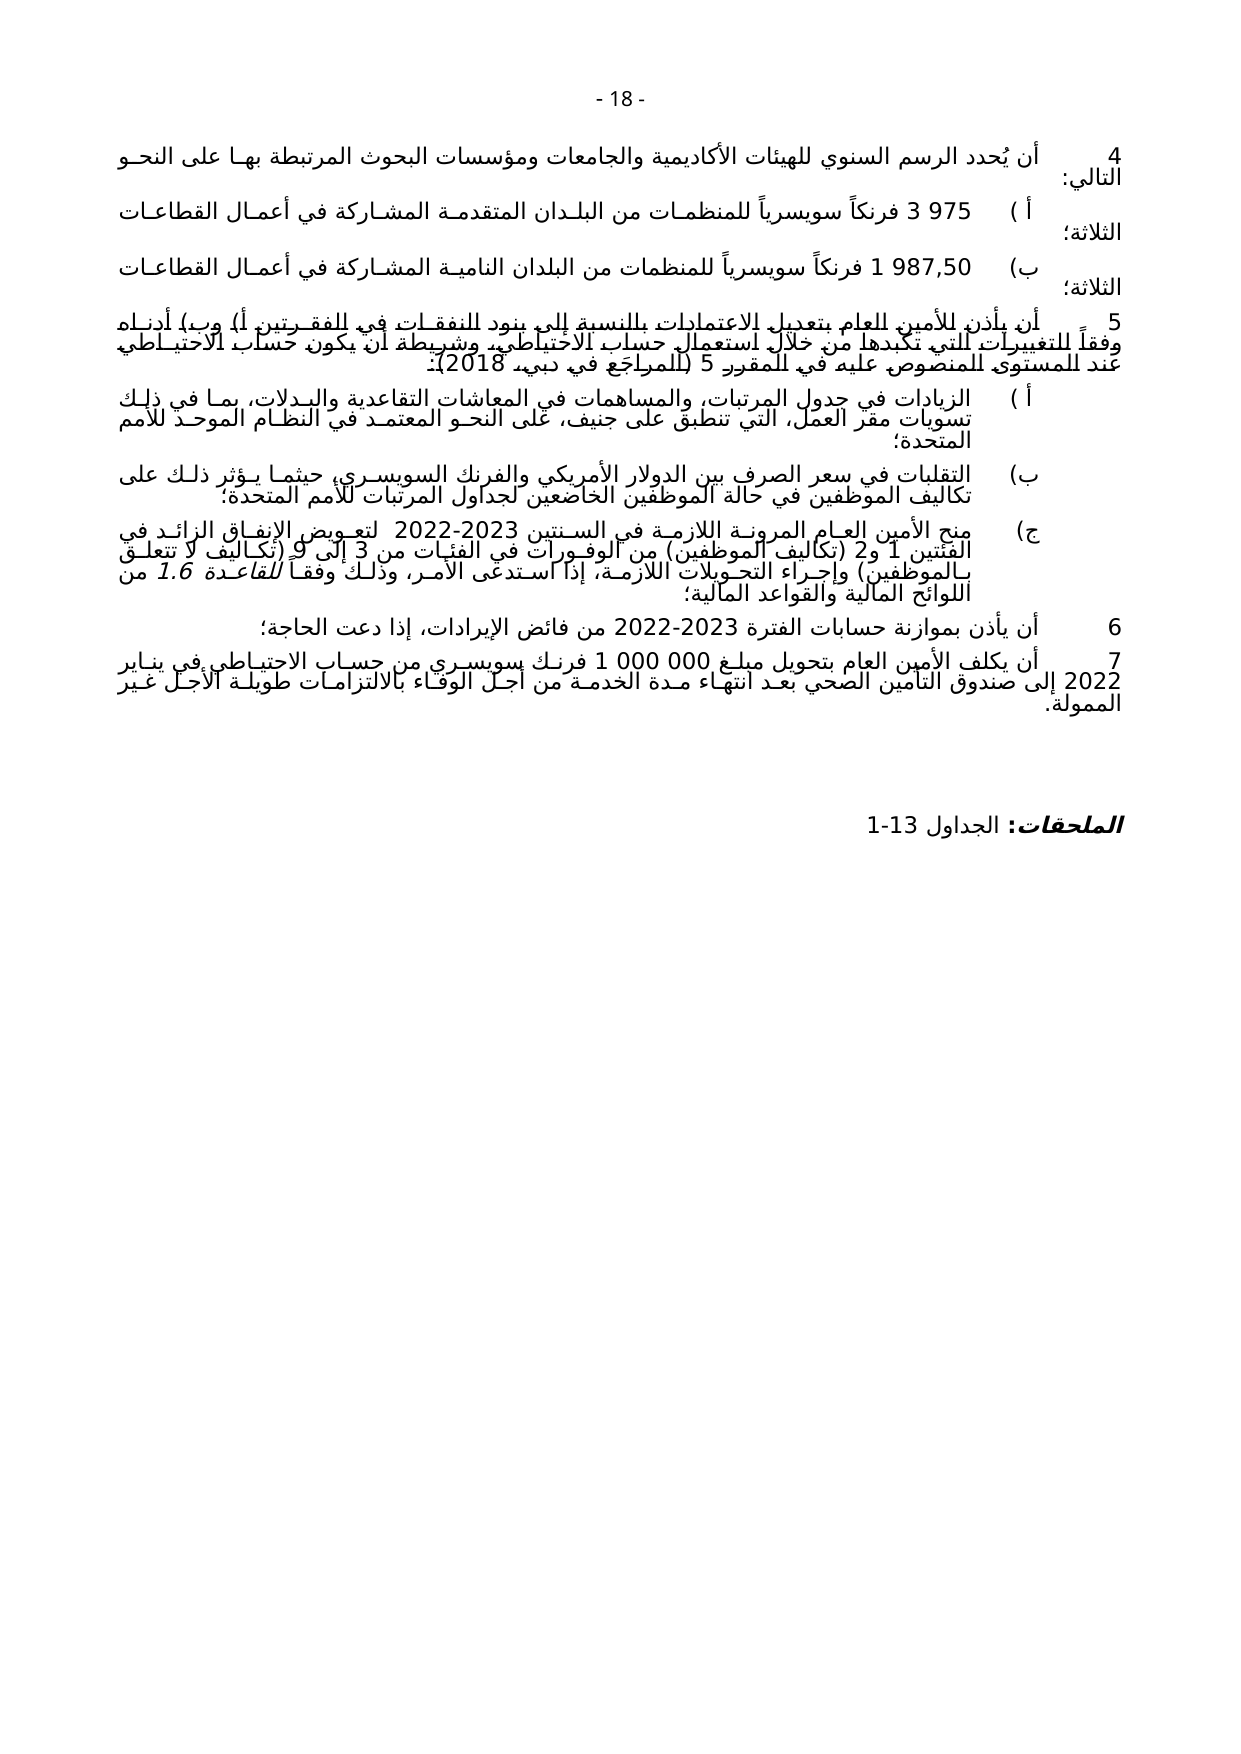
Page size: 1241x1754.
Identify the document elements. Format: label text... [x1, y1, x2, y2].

text 6 أن يأذن بموازنة حسابات الفترة 2023-2022 من فائض الإيرادات، إذا دعت الحاجة؛ [118, 619, 792, 640]
text 6 أن يأذن بموازنة حسابات الفترة 2023-2022 من فائض الإيرادات، إذا دعت الحاجة؛ [763, 619, 1122, 640]
text الملحقات: الجداول 13-1 [118, 817, 1122, 838]
text ج) منح الأمين العام المرونة اللازمة في السنتين 2023-2022 لتعويض الإنفاق الزائد في الفئتين 1 و2 (تكاليف الموظفين) من الوفورات في الفئات من 3 إلى 9 (تكاليف لا تتعلق بالموظفين) وإجراء التحويلات اللازمة، إذا استدعى الأمر، وذلك وفقاً للقاعدة 1.6 من اللوائح المالية والقواعد المالية؛ [118, 521, 1122, 606]
text 4 أن يُحدد الرسم السنوي للهيئات الأكاديمية والجامعات ومؤسسات البحوث المرتبطة بها على النحو التالي: [118, 148, 1122, 190]
text 5 أن يأذن للأمين العام بتعديل الاعتمادات بالنسبة إلى بنود النفقات في الفقرتين أ) وب) أدناه وفقاً للتغييرات التي تكبدها من خلال استعمال حساب الاحتياطي، وشريطة أن يكون حساب الاحتياطي عند المستوى المنصوص عليه في المقرر 5 (المراجَع في دبي، 2018): [118, 313, 1122, 377]
text أ ) 3 975 فرنكاً سويسرياً للمنظمات من البلدان المتقدمة المشاركة في أعمال القطاعات الثلاثة؛ [118, 203, 1122, 245]
text ب) 1 987,50 فرنكاً سويسرياً للمنظمات من البلدان النامية المشاركة في أعمال القطاعات الثلاثة؛ [118, 258, 1122, 301]
text ب) التقلبات في سعر الصرف بين الدولار الأمريكي والفرنك السويسري، حيثما يؤثر ذلك على تكاليف الموظفين في حالة الموظفين الخاضعين لجداول المرتبات للأمم المتحدة؛ [118, 466, 1122, 508]
text 7 أن يكلف الأمين العام بتحويل مبلغ 1 000 000 فرنك سويسري من حساب الاحتياطي في يناير 2022 إلى صندوق التأمين الصحي بعد انتهاء مدة الخدمة من أجل الوفاء بالالتزامات طويلة الأجل غير الممولة. [118, 653, 1122, 717]
text أ ) الزيادات في جدول المرتبات، والمساهمات في المعاشات التقاعدية والبدلات، بما في ذلك تسويات مقر العمل، التي تنطبق على جنيف، على النحو المعتمد في النظام الموحد للأمم المتحدة؛ [118, 389, 1122, 453]
